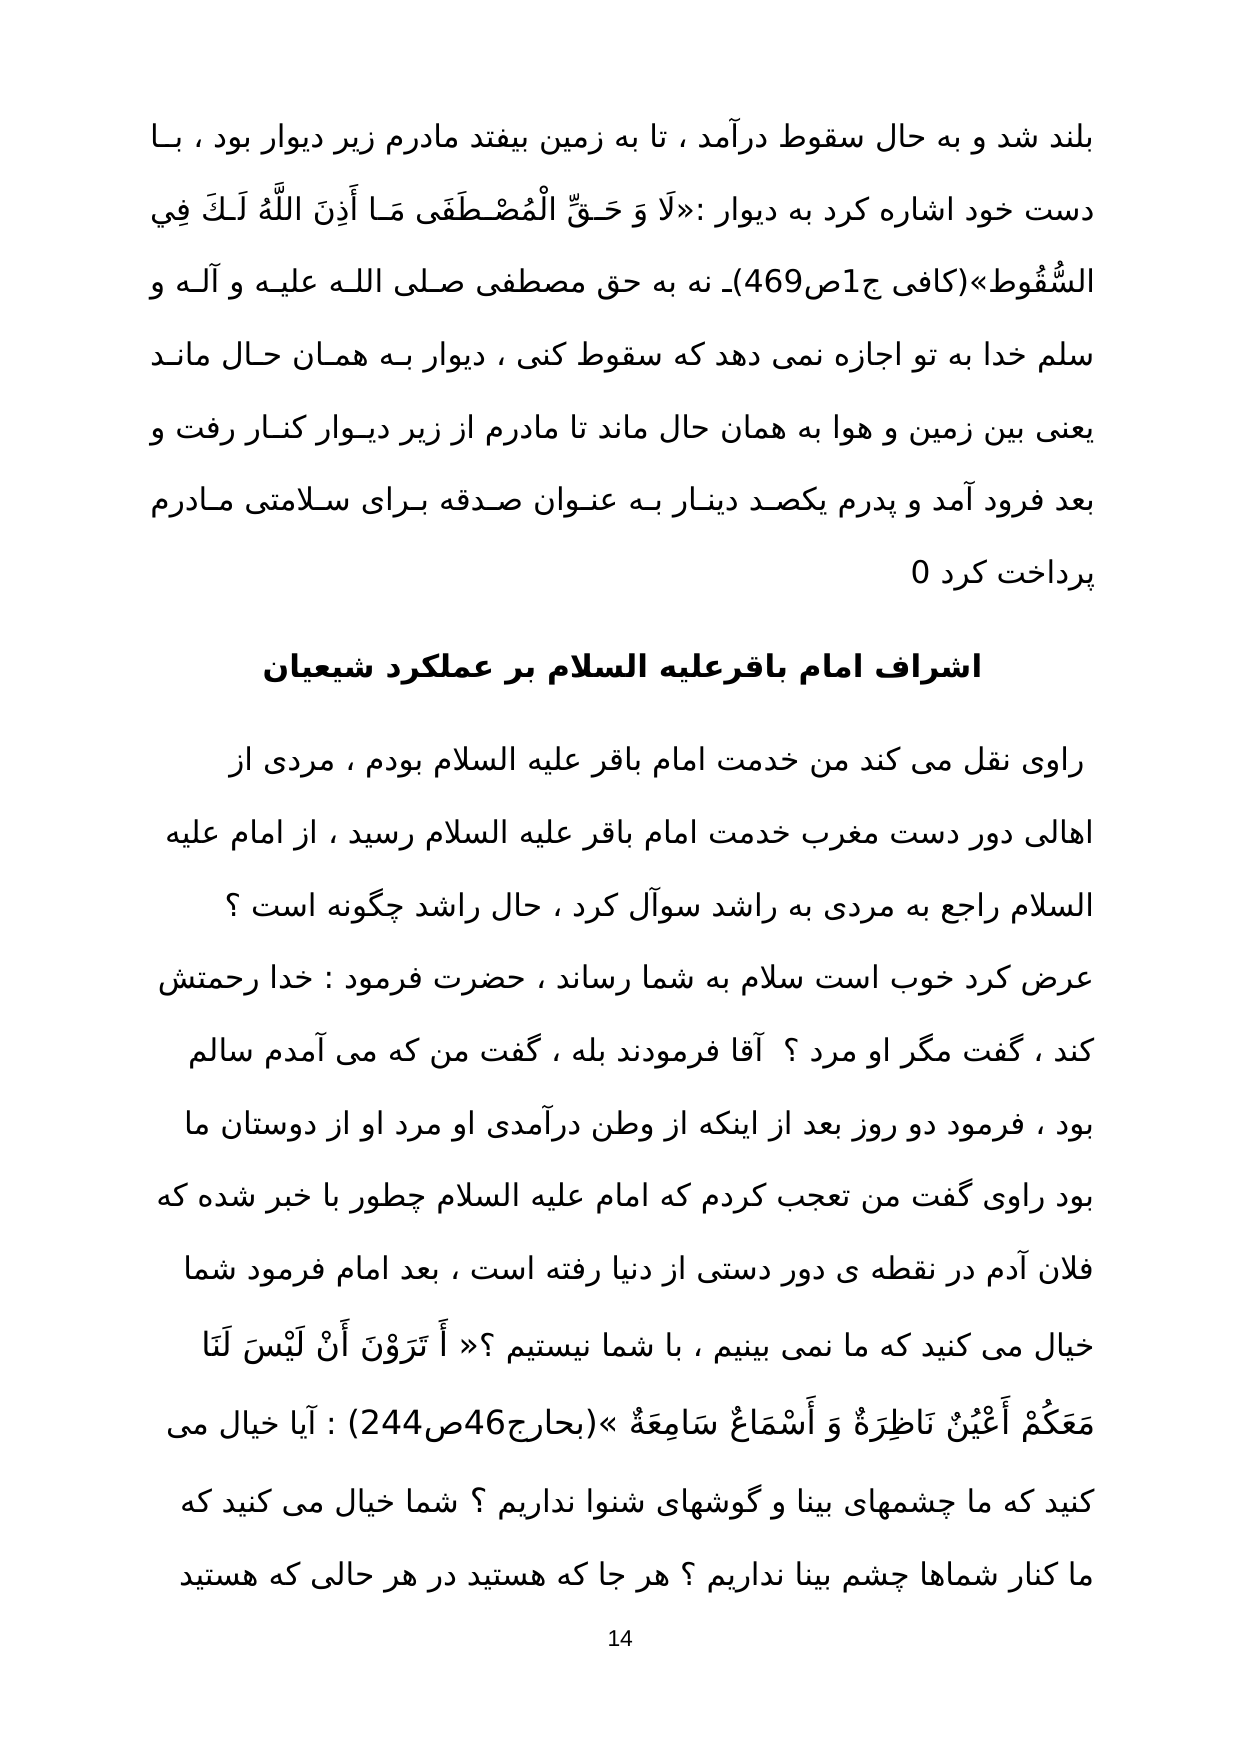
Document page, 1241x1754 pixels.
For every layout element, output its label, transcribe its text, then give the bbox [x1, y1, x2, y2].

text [150, 118, 1095, 591]
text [150, 742, 1095, 1593]
text اشراف امام باقرعلیه السلام بر عملکرد شیعیان [150, 648, 1095, 684]
